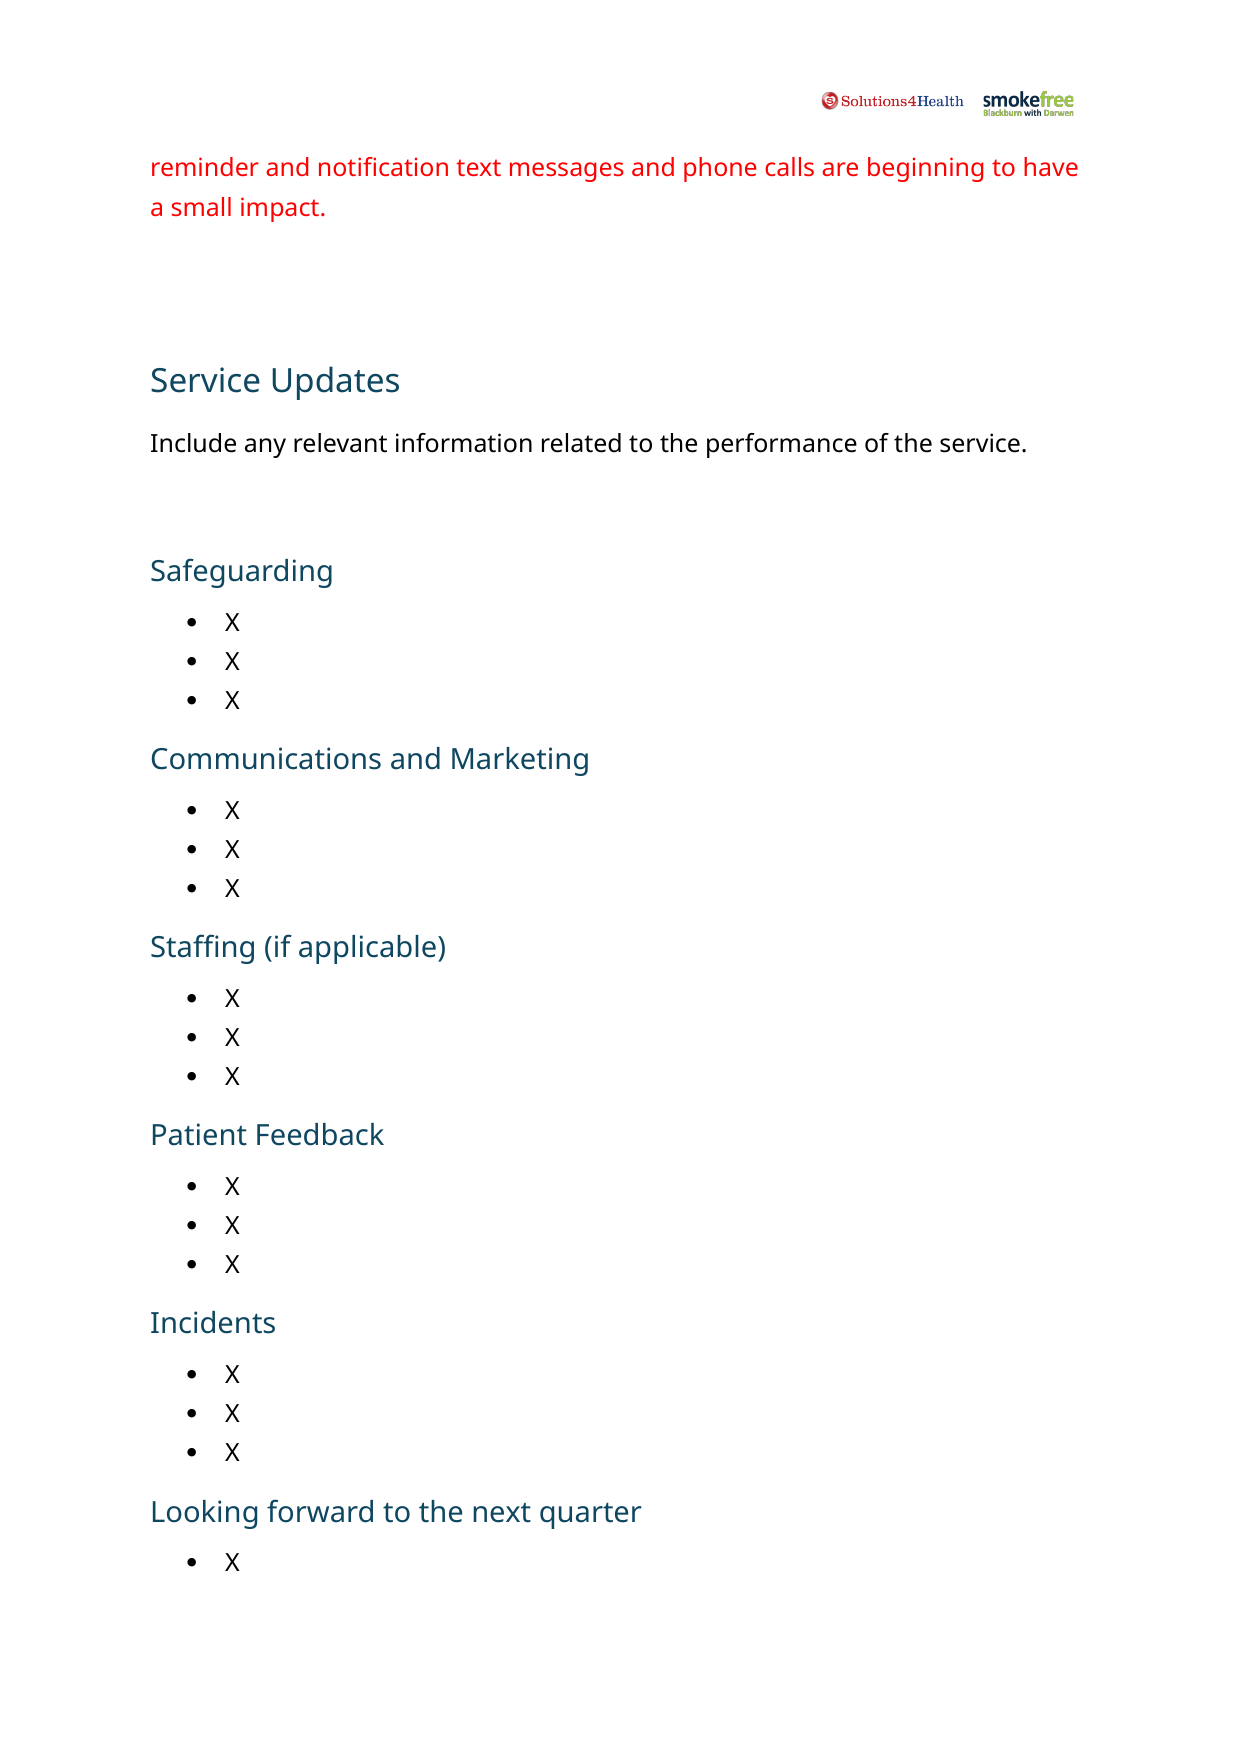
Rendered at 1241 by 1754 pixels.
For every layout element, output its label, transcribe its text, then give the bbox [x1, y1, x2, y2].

list X [187, 1396, 1090, 1430]
list X [187, 643, 1090, 677]
list X [187, 1545, 1090, 1579]
list X [187, 831, 1090, 866]
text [150, 150, 1090, 223]
subtitle Looking forward to the next quarter [150, 1491, 1090, 1531]
list X [187, 1435, 1090, 1469]
subtitle Patient Feedback [150, 1114, 1090, 1154]
list X [187, 604, 1090, 638]
text Service Updates [150, 357, 1090, 402]
list X [187, 1208, 1090, 1242]
list X [187, 1019, 1090, 1054]
list X [187, 1357, 1090, 1391]
list X [187, 871, 1090, 905]
list X [187, 682, 1090, 717]
picture [821, 92, 964, 110]
text Include any relevant information related to the performance of the service. [150, 426, 1090, 459]
subtitle Communications and Marketing [150, 738, 1090, 778]
list X [187, 792, 1090, 826]
subtitle Safeguarding [150, 550, 1090, 590]
subtitle Incidents [150, 1303, 1090, 1342]
list X [187, 1168, 1090, 1203]
picture [983, 91, 1074, 116]
list X [187, 1247, 1090, 1281]
list X [187, 1059, 1090, 1093]
list X [187, 980, 1090, 1014]
subtitle Staffing (if applicable) [150, 926, 1090, 966]
